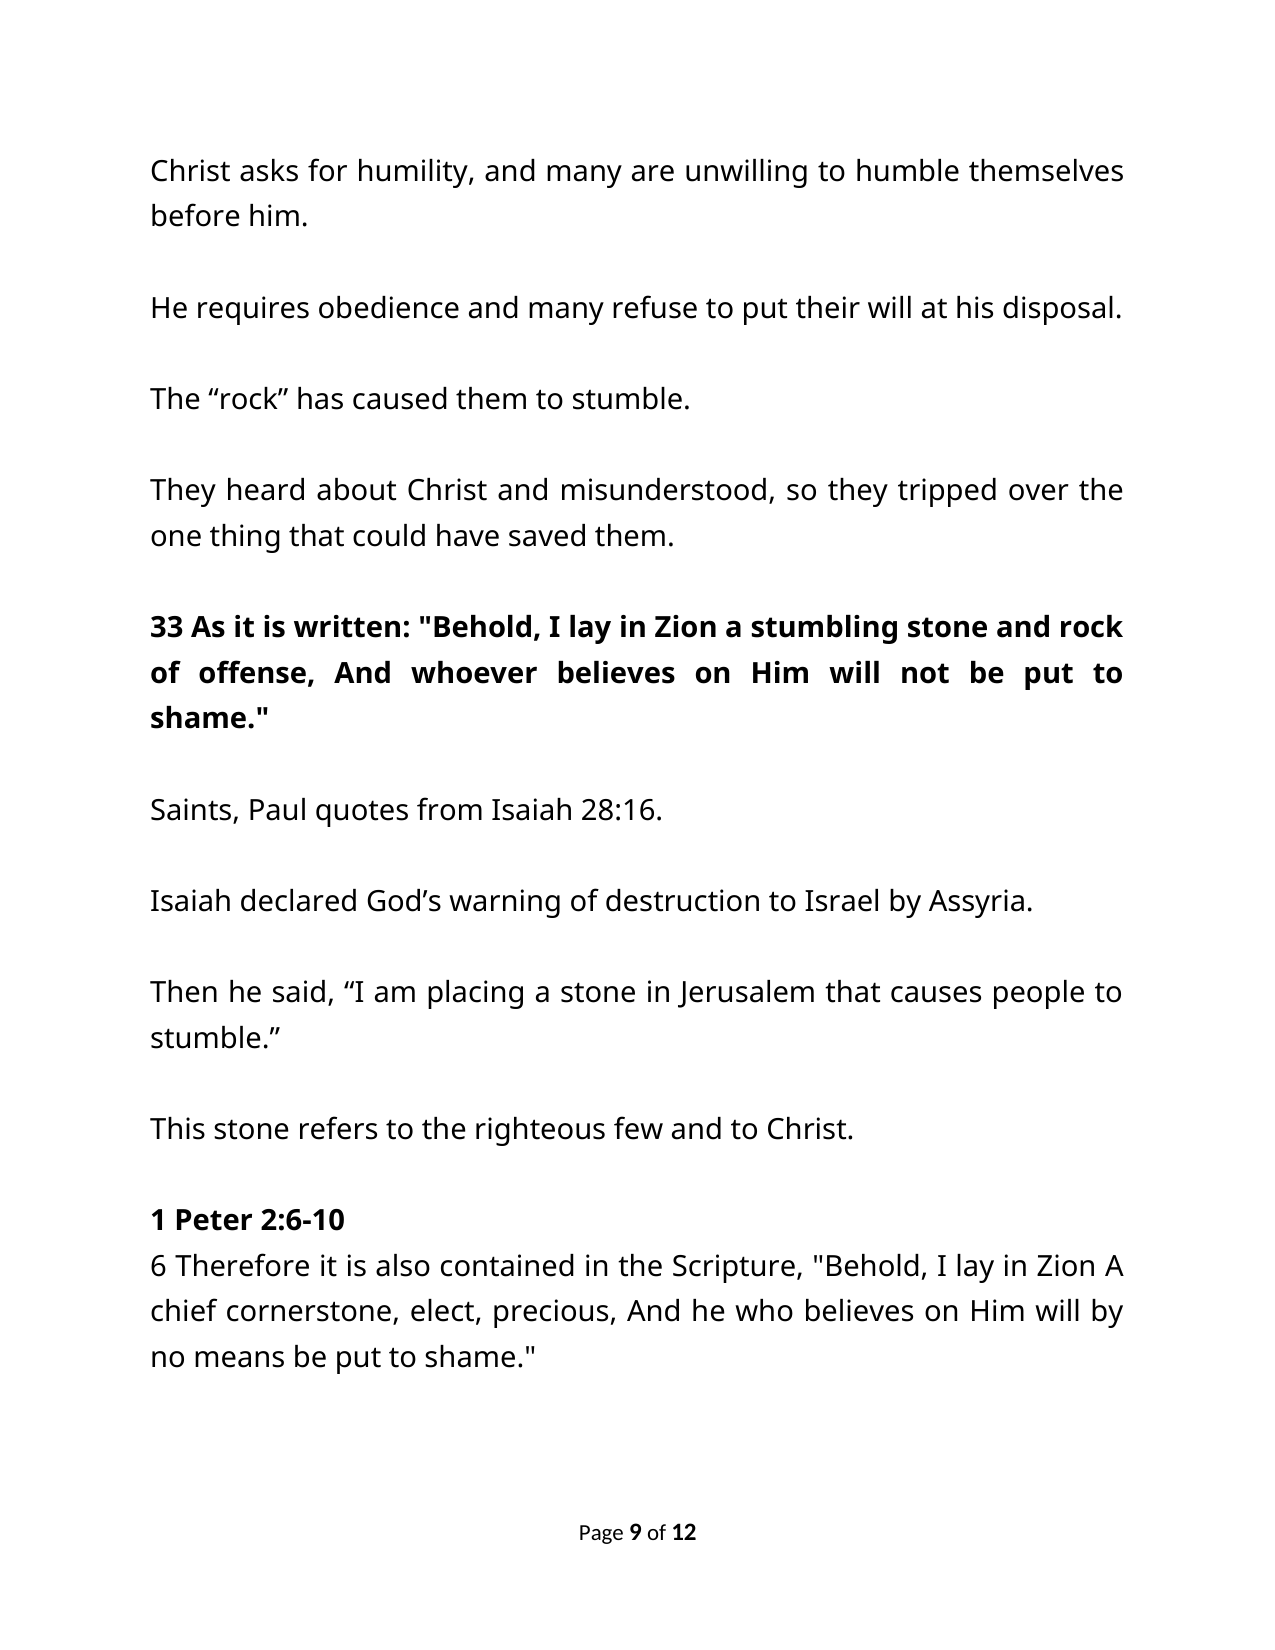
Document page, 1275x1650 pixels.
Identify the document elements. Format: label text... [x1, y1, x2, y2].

text Isaiah declared God’s warning of destruction to Israel by Assyria. [150, 880, 1125, 920]
text They heard about Christ and misunderstood, so they tripped over the one thing that could have saved them. [150, 469, 1125, 555]
text The “rock” has caused them to stumble. [150, 378, 1125, 418]
text 33 As it is written: "Behold, I lay in Zion a stumbling stone and rock of offense, And whoever believes on Him will not be put to shame." [150, 606, 1125, 737]
text Then he said, “I am placing a stone in Jerusalem that causes people to stumble.” [150, 971, 1125, 1057]
text This stone refers to the righteous few and to Christ. [150, 1108, 1125, 1148]
text He requires obedience and many refuse to put their will at his disposal. [150, 287, 1125, 327]
text Saints, Paul quotes from Isaiah 28:16. [150, 789, 1125, 828]
text Christ asks for humility, and many are unwilling to humble themselves before him. [150, 150, 1125, 235]
text 6 Therefore it is also contained in the Scripture, "Behold, I lay in Zion A chief cornerstone, elect, precious, And he who believes on Him will by no means be put to shame." [150, 1245, 1125, 1376]
text 1 Peter 2:6-10 [150, 1199, 1125, 1239]
